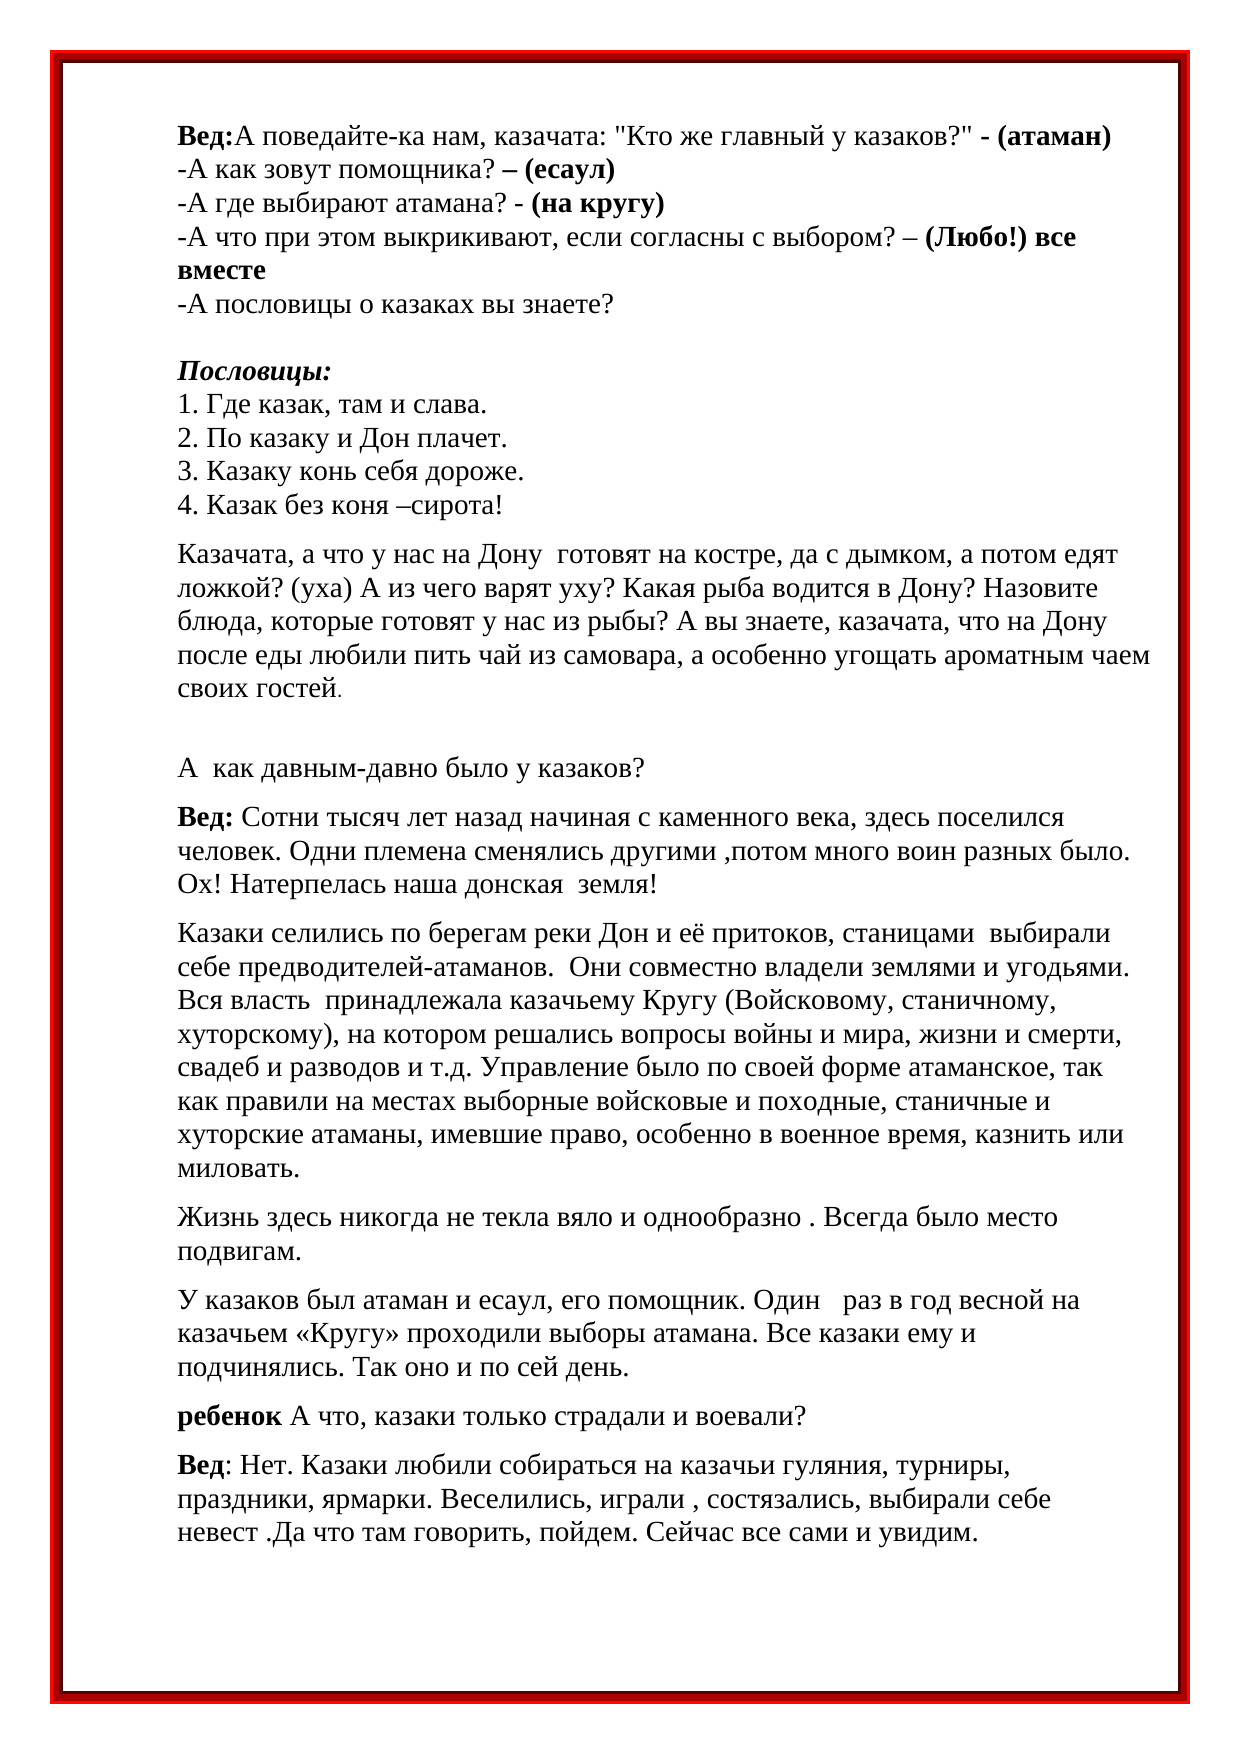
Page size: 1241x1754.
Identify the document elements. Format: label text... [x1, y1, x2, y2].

text Казаки селились по берегам реки Дон и её притоков, станицами выбирали себе предводителей-атаманов. Они совместно владели землями и угодьями. Вся власть принадлежала казачьему Кругу (Войсковому, станичному, хуторскому), на котором решались вопросы войны и мира, жизни и смерти, свадеб и разводов и т.д. Управление было по своей форме атаманское, так как правили на местах выборные войсковые и походные, станичные и хуторские атаманы, имевшие право, особенно в военное время, казнить или миловать. [177, 915, 1152, 1184]
text Вед: Сотни тысяч лет назад начиная с каменного века, здесь поселился человек. Одни племена сменялись другими ,потом много воин разных было. Ох! Натерпелась наша донская земля! [177, 799, 1152, 900]
text А как давным-давно было у казаков? [177, 750, 1152, 783]
text ребенок А что, казаки только страдали и воевали? [177, 1398, 1152, 1432]
text У казаков был атаман и есаул, его помощник. Один раз в год весной на казачьем «Кругу» проходили выборы атамана. Все казаки ему и подчинялись. Так оно и по сей день. [177, 1282, 1152, 1383]
text Вед:А поведайте-ка нам, казачата: "Кто же главный у казаков?" - (атаман) -А как зовут помощника? – (есаул) -А где выбирают атамана? - (на кругу) -А что при этом выкрикивают, если согласны с выбором? – (Любо!) все вместе -А пословицы о казаках вы знаете? Пословицы: 1. Где казак, там и слава. 2. По казаку и Дон плачет. 3. Казаку конь себя дороже. 4. Казак без коня –сирота! [177, 118, 1152, 521]
text Казачата, а что у нас на Дону готовят на костре, да с дымком, а потом едят ложкой? (уха) А из чего варят уху? Какая рыба водится в Дону? Назовите блюда, которые готовят у нас из рыбы? А вы знаете, казачата, что на Дону после еды любили пить чай из самовара, а особенно угощать ароматным чаем своих гостей. [177, 536, 1152, 734]
text Жизнь здесь никогда не текла вяло и однообразно . Всегда было место подвигам. [177, 1199, 1152, 1266]
text Вед: Нет. Казаки любили собираться на казачьи гуляния, турниры, праздники, ярмарки. Веселились, играли , состязались, выбирали себе невест .Да что там говорить, пойдем. Сейчас все сами и увидим. [177, 1447, 1152, 1548]
